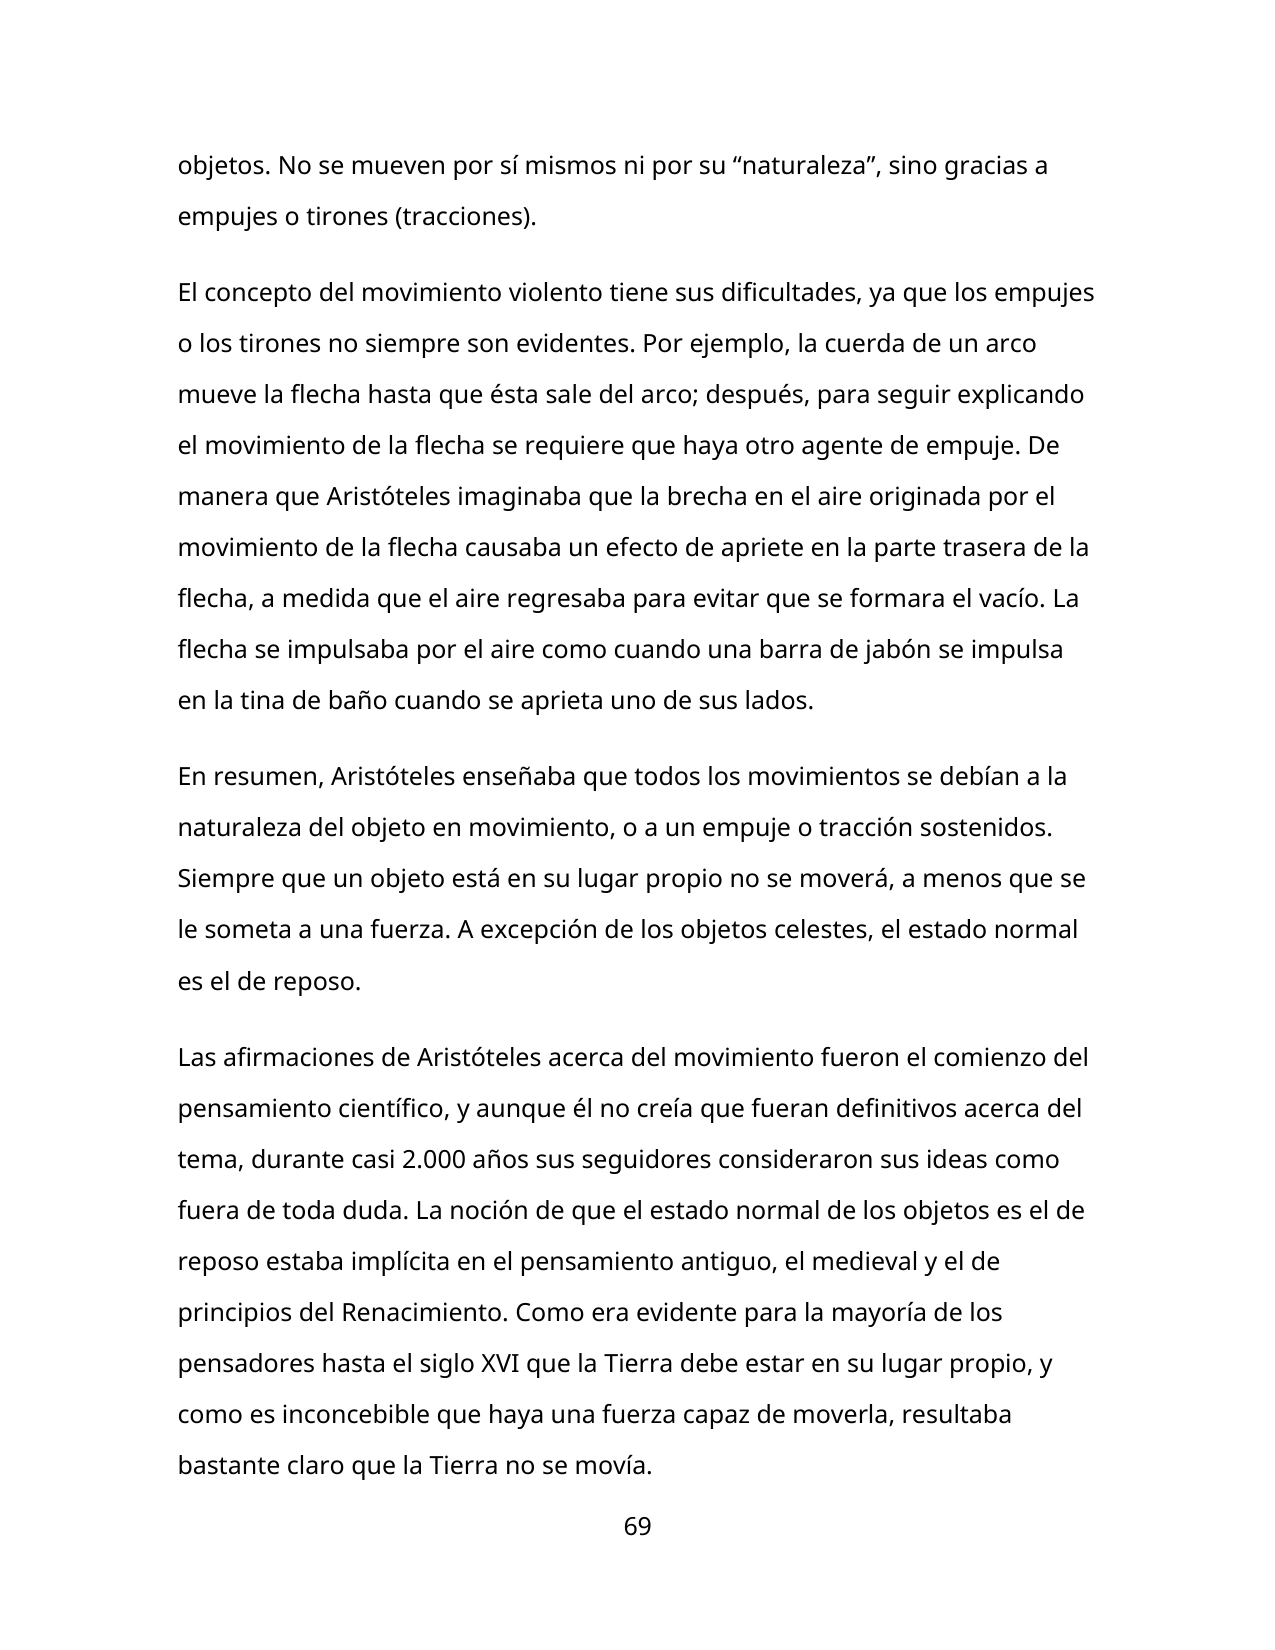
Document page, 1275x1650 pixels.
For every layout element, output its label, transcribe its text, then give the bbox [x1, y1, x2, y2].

text En resumen, Aristóteles enseñaba que todos los movimientos se debían a la naturaleza del objeto en movimiento, o a un empuje o tracción sostenidos. Siempre que un objeto está en su lugar propio no se moverá, a menos que se le someta a una fuerza. A excepción de los objetos celestes, el estado normal es el de reposo. [177, 759, 1098, 997]
text El concepto del movimiento violento tiene sus dificultades, ya que los empujes o los tirones no siempre son evidentes. Por ejemplo, la cuerda de un arco mueve la flecha hasta que ésta sale del arco; después, para seguir explicando el movimiento de la flecha se requiere que haya otro agente de empuje. De manera que Aristóteles imaginaba que la brecha en el aire originada por el movimiento de la flecha causaba un efecto de apriete en la parte trasera de la flecha, a medida que el aire regresaba para evitar que se formara el vacío. La flecha se impulsaba por el aire como cuando una barra de jabón se impulsa en la tina de baño cuando se aprieta uno de sus lados. [177, 275, 1098, 717]
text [177, 148, 1098, 233]
text Las afirmaciones de Aristóteles acerca del movimiento fueron el comienzo del pensamiento científico, y aunque él no creía que fueran definitivos acerca del tema, durante casi 2.000 años sus seguidores consideraron sus ideas como fuera de toda duda. La noción de que el estado normal de los objetos es el de reposo estaba implícita en el pensamiento antiguo, el medieval y el de principios del Renacimiento. Como era evidente para la mayoría de los pensadores hasta el siglo XVI que la Tierra debe estar en su lugar propio, y como es inconcebible que haya una fuerza capaz de moverla, resultaba bastante claro que la Tierra no se movía. [177, 1039, 1098, 1482]
